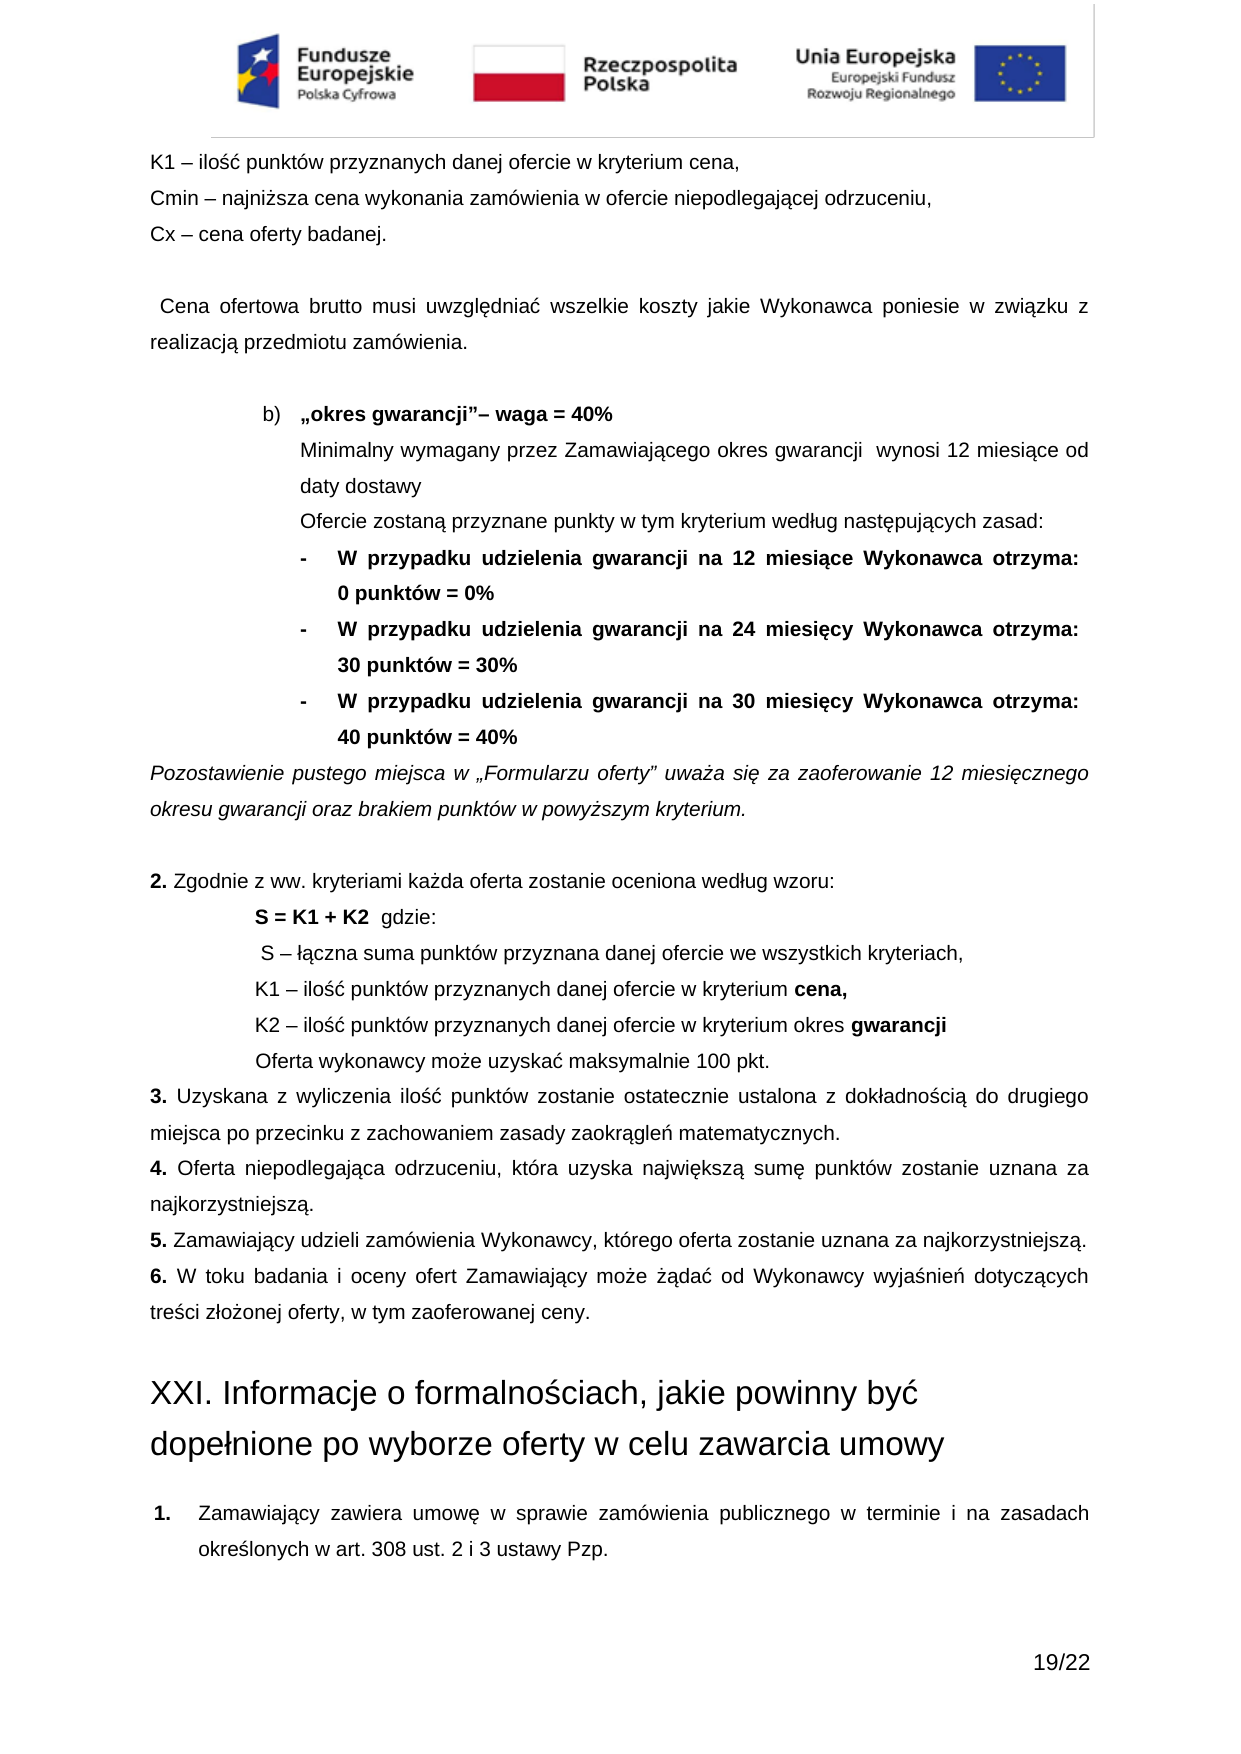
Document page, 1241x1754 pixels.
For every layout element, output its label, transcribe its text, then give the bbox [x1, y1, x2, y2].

text 2. Zgodnie z ww. kryteriami każda oferta zostanie oceniona według wzoru: [150, 869, 1090, 893]
text Cx – cena oferty badanej. [150, 222, 1090, 246]
list W przypadku udzielenia gwarancji na 24 miesięcy Wykonawca otrzyma: 30 punktów = 30% [300, 617, 1090, 677]
list W przypadku udzielenia gwarancji na 12 miesiące Wykonawca otrzyma: 0 punktów = 0% [300, 545, 1090, 605]
list W przypadku udzielenia gwarancji na 30 miesięcy Wykonawca otrzyma: 40 punktów = 40% [300, 689, 1090, 749]
text 5. Zamawiający udzieli zamówienia Wykonawcy, którego oferta zostanie uznana za najkorzystniejszą. [150, 1228, 1090, 1252]
subtitle XXI. Informacje o formalnościach, jakie powinny być dopełnione po wyborze oferty w celu zawarcia umowy [150, 1373, 1090, 1463]
text 6. W toku badania i oceny ofert Zamawiający może żądać od Wykonawcy wyjaśnień dotyczących treści złożonej oferty, w tym zaoferowanej ceny. [150, 1264, 1090, 1324]
list Minimalny wymagany przez Zamawiającego okres gwarancji wynosi 12 miesiące od daty dostawy [300, 437, 1090, 497]
list K2 – ilość punktów przyznanych danej ofercie w kryterium okres gwarancji [254, 1012, 1090, 1036]
list S = K1 + K2 gdzie: [254, 905, 1090, 929]
list Oferta wykonawcy może uzyskać maksymalnie 100 pkt. [255, 1048, 1090, 1072]
text Cmin – najniższa cena wykonania zamówienia w ofercie niepodlegającej odrzuceniu, [150, 186, 1090, 210]
list Ofercie zostaną przyznane punkty w tym kryterium według następujących zasad: [300, 509, 1090, 533]
list „okres gwarancji”– waga = 40% [262, 402, 1090, 426]
list K1 – ilość punktów przyznanych danej ofercie w kryterium cena, [254, 977, 1090, 1001]
text Cena ofertowa brutto musi uwzględniać wszelkie koszty jakie Wykonawca poniesie w związku z realizacją przedmiotu zamówienia. [150, 294, 1090, 354]
list Zamawiający zawiera umowę w sprawie zamówienia publicznego w terminie i na zasadach określonych w art. 308 ust. 2 i 3 ustawy Pzp. [154, 1501, 1090, 1560]
text Pozostawienie pustego miejsca w „Formularzu oferty” uważa się za zaoferowanie 12 miesięcznego okresu gwarancji oraz brakiem punktów w powyższym kryterium. [150, 761, 1090, 821]
text 3. Uzyskana z wyliczenia ilość punktów zostanie ostatecznie ustalona z dokładnością do drugiego miejsca po przecinku z zachowaniem zasady zaokrągleń matematycznych. [150, 1084, 1090, 1144]
picture [211, 4, 1096, 139]
list S – łączna suma punktów przyznana danej ofercie we wszystkich kryteriach, [254, 941, 1090, 964]
text K1 – ilość punktów przyznanych danej ofercie w kryterium cena, [150, 150, 1090, 174]
text 4. Oferta niepodlegająca odrzuceniu, która uzyska największą sumę punktów zostanie uznana za najkorzystniejszą. [150, 1156, 1090, 1216]
